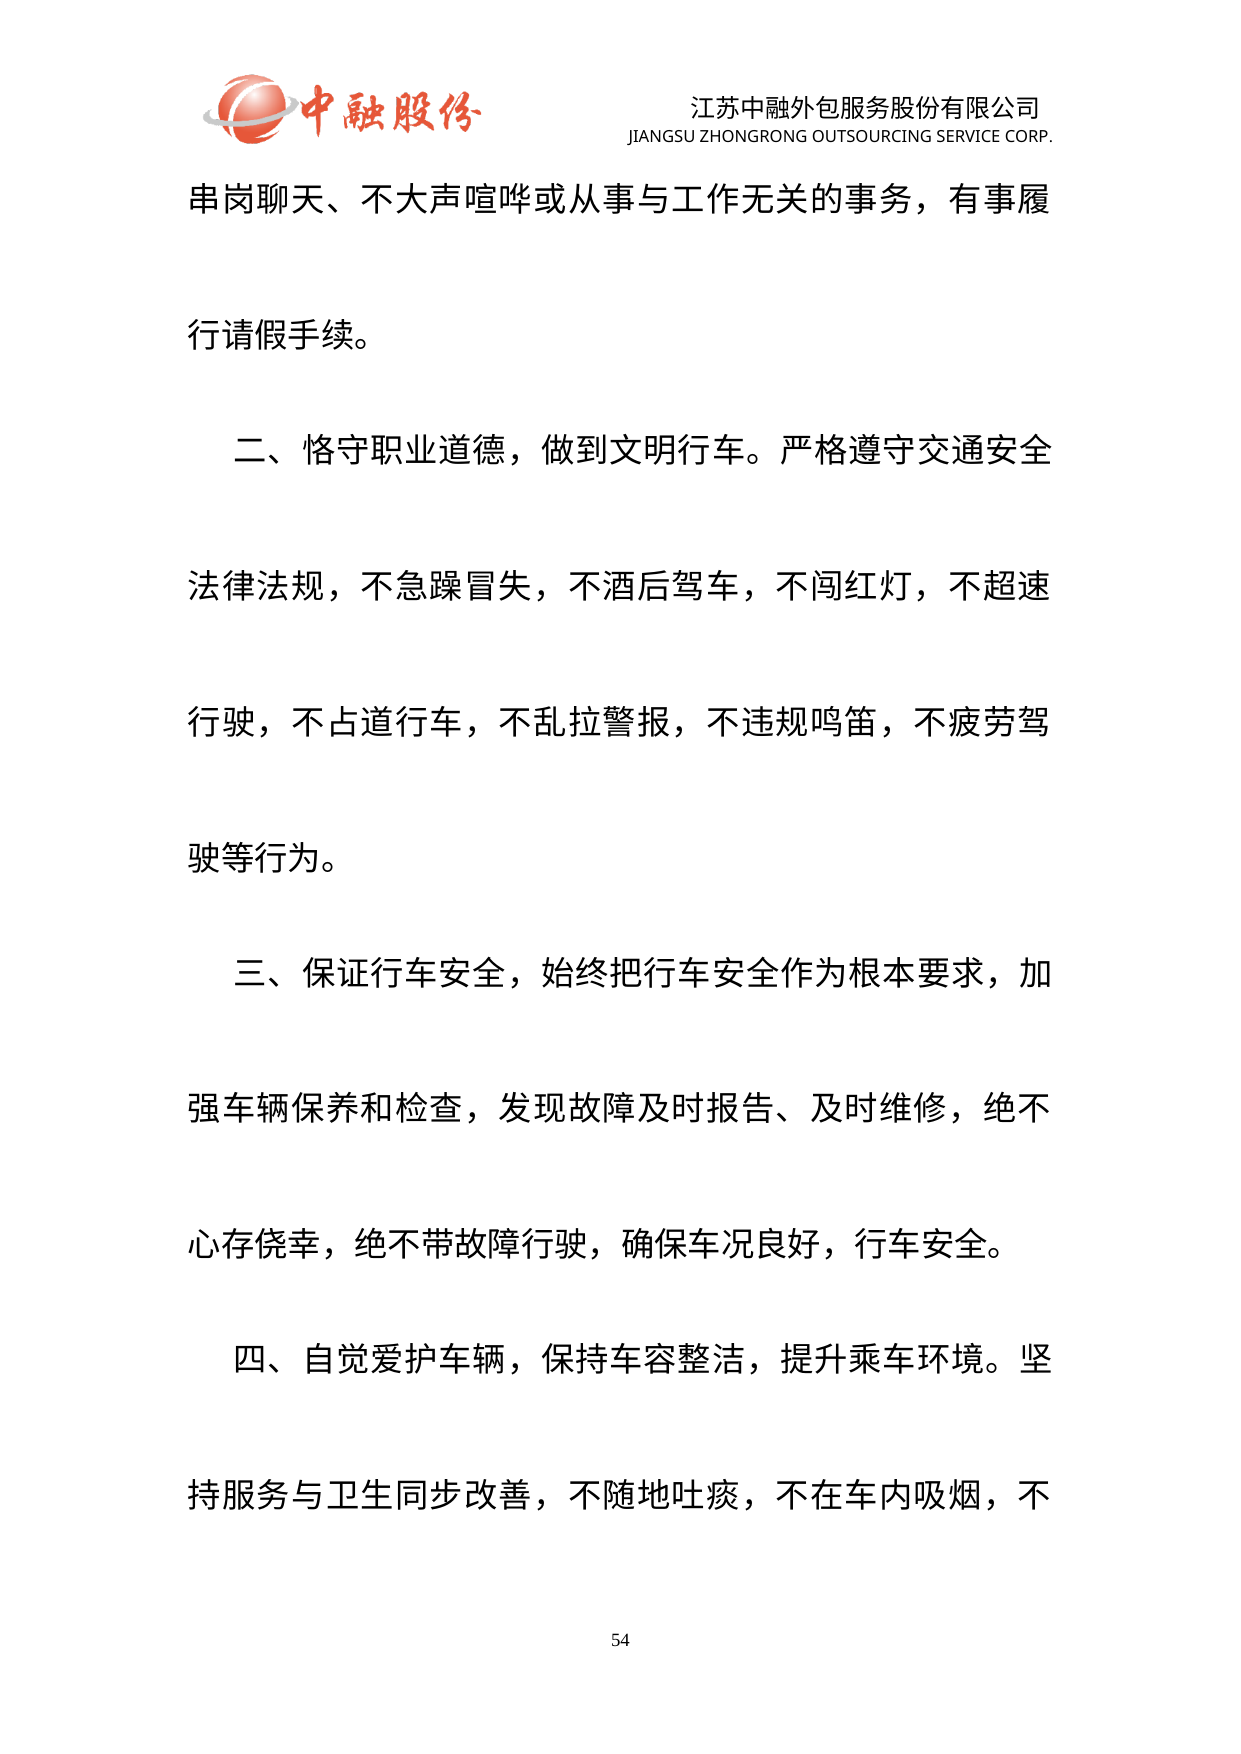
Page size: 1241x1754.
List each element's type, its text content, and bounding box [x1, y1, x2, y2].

text 一、遵守工作制度，服从统一调度。坚持遵章守纪，不迟到早退、不缺勤，忠于职守，勤奋务实，不怕吃苦、不串岗聊天、不大声喧哗或从事与工作无关的事务，有事履行请假手续。 [187, 152, 1053, 378]
text 三、保证行车安全，始终把行车安全作为根本要求，加强车辆保养和检查，发现故障及时报告、及时维修，绝不心存侥幸，绝不带故障行驶，确保车况良好，行车安全。 [187, 925, 1053, 1288]
picture [201, 72, 484, 146]
text 四、自觉爱护车辆，保持车容整洁，提升乘车环境。坚持服务与卫生同步改善，不随地吐痰，不在车内吸烟，不乱丢垃圾，经常清理车内车身卫生，提升干净整洁的乘车环境。 [187, 1312, 1053, 1538]
text 二、恪守职业道德，做到文明行车。严格遵守交通安全法律法规，不急躁冒失，不酒后驾车，不闯红灯，不超速行驶，不占道行车，不乱拉警报，不违规鸣笛，不疲劳驾驶等行为。 [187, 403, 1053, 901]
